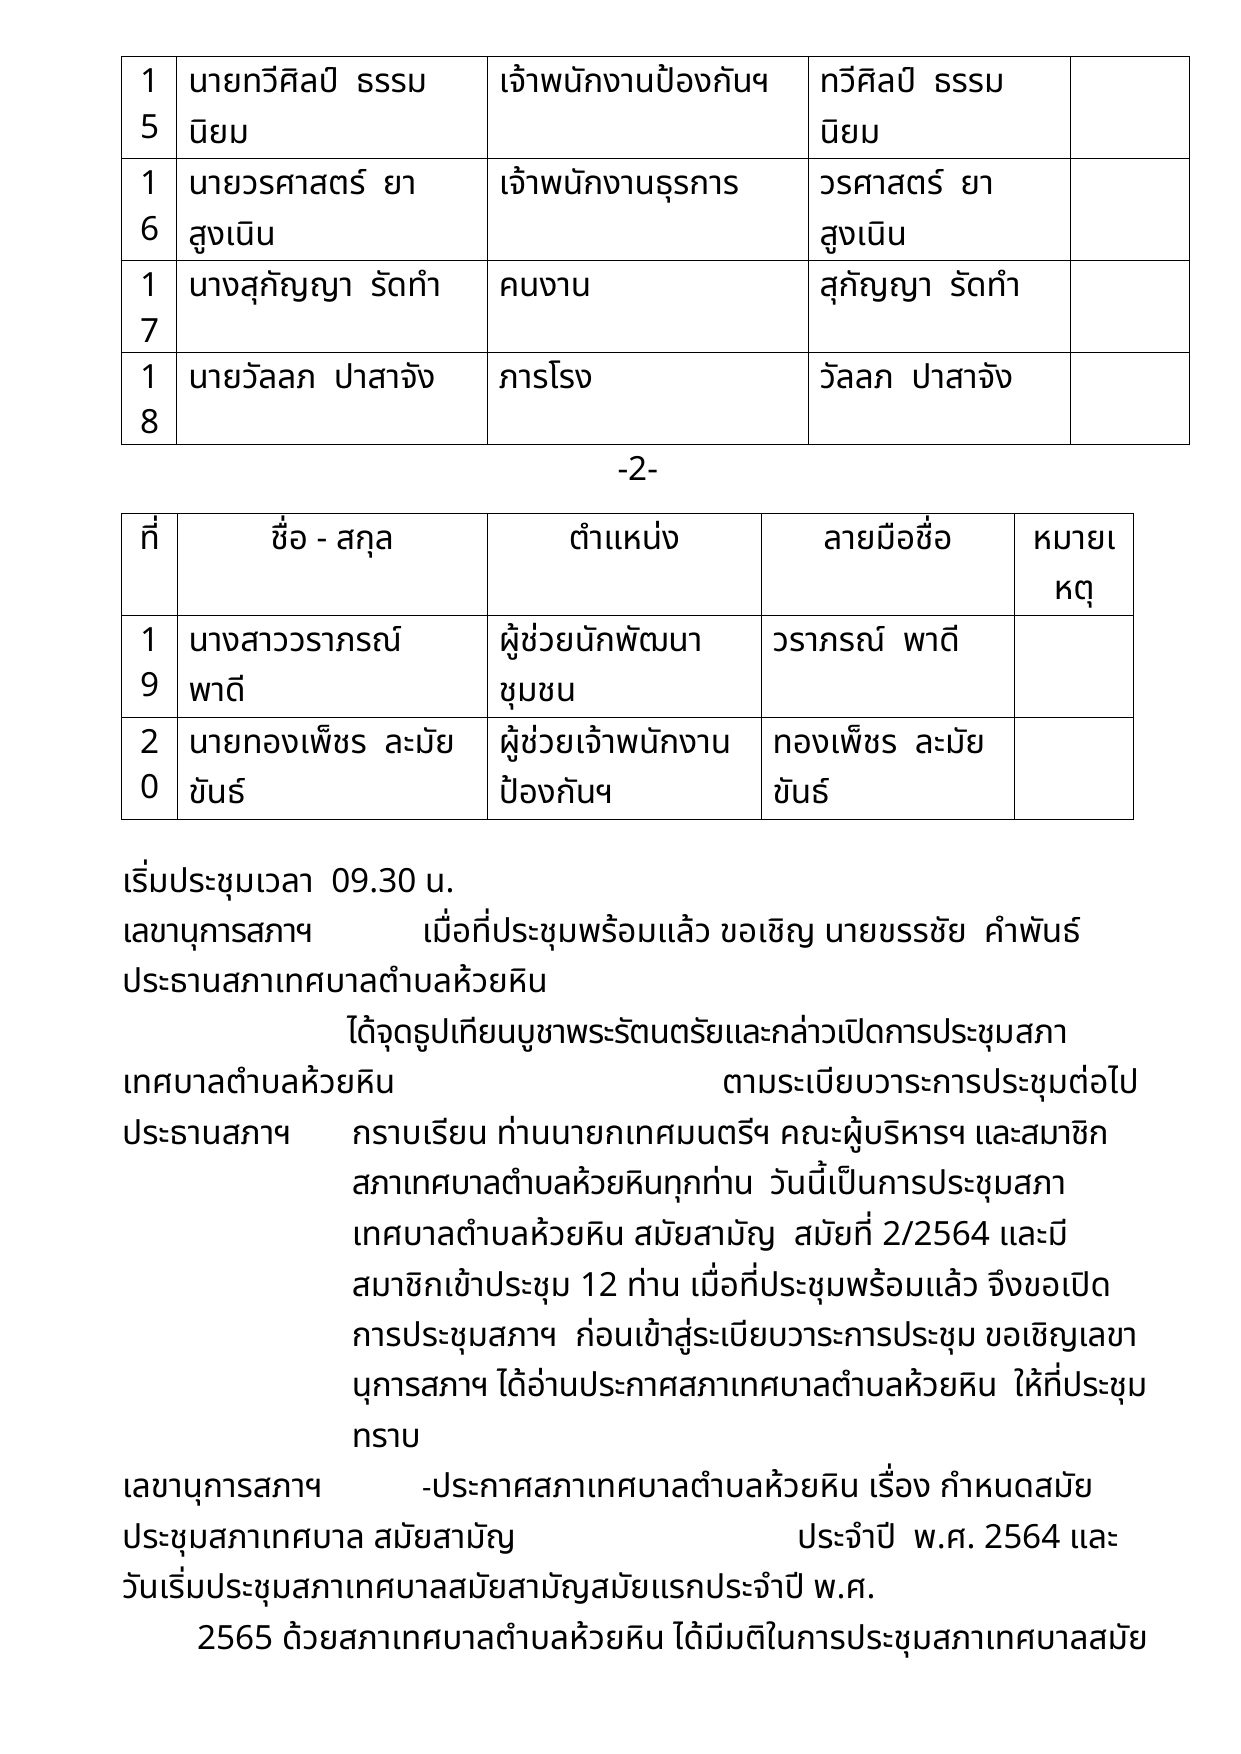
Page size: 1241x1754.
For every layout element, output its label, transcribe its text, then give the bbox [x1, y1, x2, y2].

table_cell นางสุกัญญา รัดทำ [177, 261, 487, 352]
table_header หมายเหตุ [1015, 514, 1133, 615]
text ได้จุดธูปเทียนบูชาพระรัตนตรัยและกล่าวเปิดการประชุมสภาเทศบาลตำบลห้วยหิน ตามระเบียบวาระการประชุมต่อไป [122, 1008, 1153, 1109]
table_cell ภารโรง [488, 353, 808, 444]
table_cell เจ้าพนักงานธุรการ [488, 159, 808, 260]
table_cell นายวรศาสตร์ ยาสูงเนิน [177, 159, 487, 260]
table_cell นายทองเพ็ชร ละมัยขันธ์ [178, 718, 487, 818]
table_cell 20 [122, 718, 177, 818]
table_cell วราภรณ์ พาดี [762, 616, 1014, 717]
text ประธานสภาฯ กราบเรียน ท่านนายกเทศมนตรีฯ คณะผู้บริหารฯ และสมาชิกสภาเทศบาลตำบลห้วยหินทุกท่าน วันนี้เป็นการประชุมสภาเทศบาลตำบลห้วยหิน สมัยสามัญ สมัยที่ 2/2564 และมีสมาชิกเข้าประชุม 12 ท่าน เมื่อที่ประชุมพร้อมแล้ว จึงขอเปิดการประชุมสภาฯ ก่อนเข้าสู่ระเบียบวาระการประชุม ขอเชิญเลขานุการสภาฯ ได้อ่านประกาศสภาเทศบาลตำบลห้วยหิน ให้ที่ประชุมทราบ [122, 1109, 1153, 1462]
table_cell ทองเพ็ชร ละมัยขันธ์ [762, 718, 1014, 818]
table_header ลายมือชื่อ [762, 514, 1014, 615]
table_header ตำแหน่ง [488, 514, 761, 615]
table_cell วัลลภ ปาสาจัง [809, 353, 1070, 444]
table_cell 15 [122, 57, 176, 158]
table_cell [1071, 57, 1189, 158]
table_header ชื่อ - สกุล [178, 514, 487, 615]
table_cell เจ้าพนักงานป้องกันฯ [488, 57, 808, 158]
table_cell 17 [122, 261, 176, 352]
table_cell [1071, 261, 1189, 352]
table_cell [1015, 616, 1133, 717]
table_cell นายวัลลภ ปาสาจัง [177, 353, 487, 444]
table_cell คนงาน [488, 261, 808, 352]
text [122, 1462, 1153, 1664]
text เริ่มประชุมเวลา 09.30 น. [122, 856, 1153, 907]
table_cell [1071, 159, 1189, 260]
table_cell วรศาสตร์ ยาสูงเนิน [809, 159, 1070, 260]
table_cell 18 [122, 353, 176, 444]
table_cell ผู้ช่วยนักพัฒนาชุมชน [488, 616, 761, 717]
table_cell 16 [122, 159, 176, 260]
table_header ที่ [122, 514, 177, 615]
table_cell นายทวีศิลป์ ธรรมนิยม [177, 57, 487, 158]
table_cell 19 [122, 616, 177, 717]
table_cell นางสาววราภรณ์ พาดี [178, 616, 487, 717]
table_cell ทวีศิลป์ ธรรมนิยม [809, 57, 1070, 158]
table_cell สุกัญญา รัดทำ [809, 261, 1070, 352]
table_cell ผู้ช่วยเจ้าพนักงานป้องกันฯ [488, 718, 761, 818]
table_cell [1015, 718, 1133, 818]
table_cell [1071, 353, 1189, 444]
text เลขานุการสภาฯ เมื่อที่ประชุมพร้อมแล้ว ขอเชิญ นายขรรชัย คำพันธ์ ประธานสภาเทศบาลตำบลห้วยหิน [122, 907, 1153, 1008]
text -2- [122, 445, 1153, 490]
